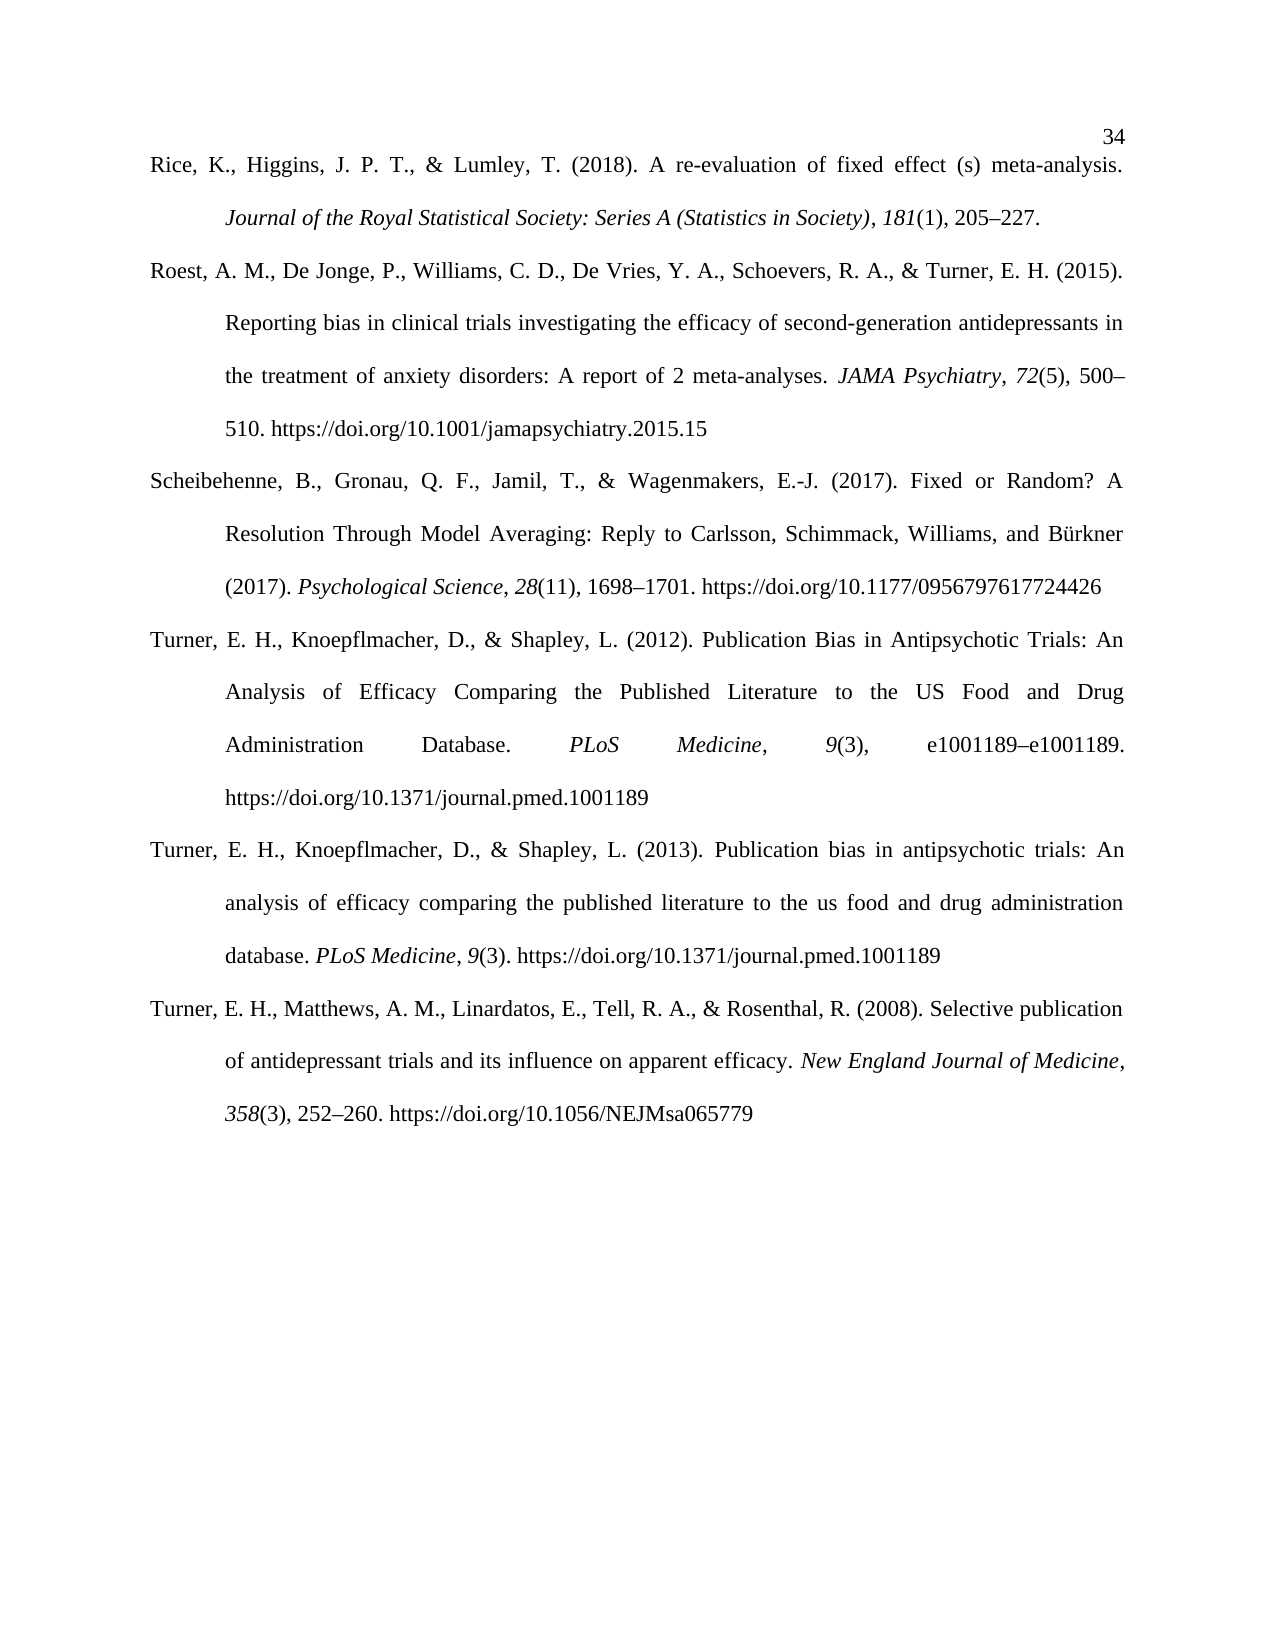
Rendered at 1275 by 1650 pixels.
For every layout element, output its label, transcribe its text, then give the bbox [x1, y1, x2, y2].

text Roest, A. M., De Jonge, P., Williams, C. D., De Vries, Y. A., Schoevers, R. A., & Turner, E. H. (2015). Reporting bias in clinical trials investigating the efficacy of second-generation antidepressants in the treatment of anxiety disorders: A report of 2 meta-analyses. JAMA Psychiatry, 72(5), 500–510. https://doi.org/10.1001/jamapsychiatry.2015.15 [150, 257, 1125, 441]
text Scheibehenne, B., Gronau, Q. F., Jamil, T., & Wagenmakers, E.-J. (2017). Fixed or Random? A Resolution Through Model Averaging: Reply to Carlsson, Schimmack, Williams, and Bürkner (2017). Psychological Science, 28(11), 1698–1701. https://doi.org/10.1177/0956797617724426 [150, 467, 1125, 599]
text Turner, E. H., Knoepflmacher, D., & Shapley, L. (2013). Publication bias in antipsychotic trials: An analysis of efficacy comparing the published literature to the us food and drug administration database. PLoS Medicine, 9(3). https://doi.org/10.1371/journal.pmed.1001189 [150, 836, 1125, 968]
text Turner, E. H., Matthews, A. M., Linardatos, E., Tell, R. A., & Rosenthal, R. (2008). Selective publication of antidepressant trials and its influence on apparent efficacy. New England Journal of Medicine, 358(3), 252–260. https://doi.org/10.1056/NEJMsa065779 [150, 994, 1125, 1126]
text Rice, K., Higgins, J. P. T., & Lumley, T. (2018). A re‐evaluation of fixed effect (s) meta‐analysis. Journal of the Royal Statistical Society: Series A (Statistics in Society), 181(1), 205–227. [150, 151, 1125, 230]
text Turner, E. H., Knoepflmacher, D., & Shapley, L. (2012). Publication Bias in Antipsychotic Trials: An Analysis of Efficacy Comparing the Published Literature to the US Food and Drug Administration Database. PLoS Medicine, 9(3), e1001189–e1001189. https://doi.org/10.1371/journal.pmed.1001189 [150, 626, 1125, 810]
